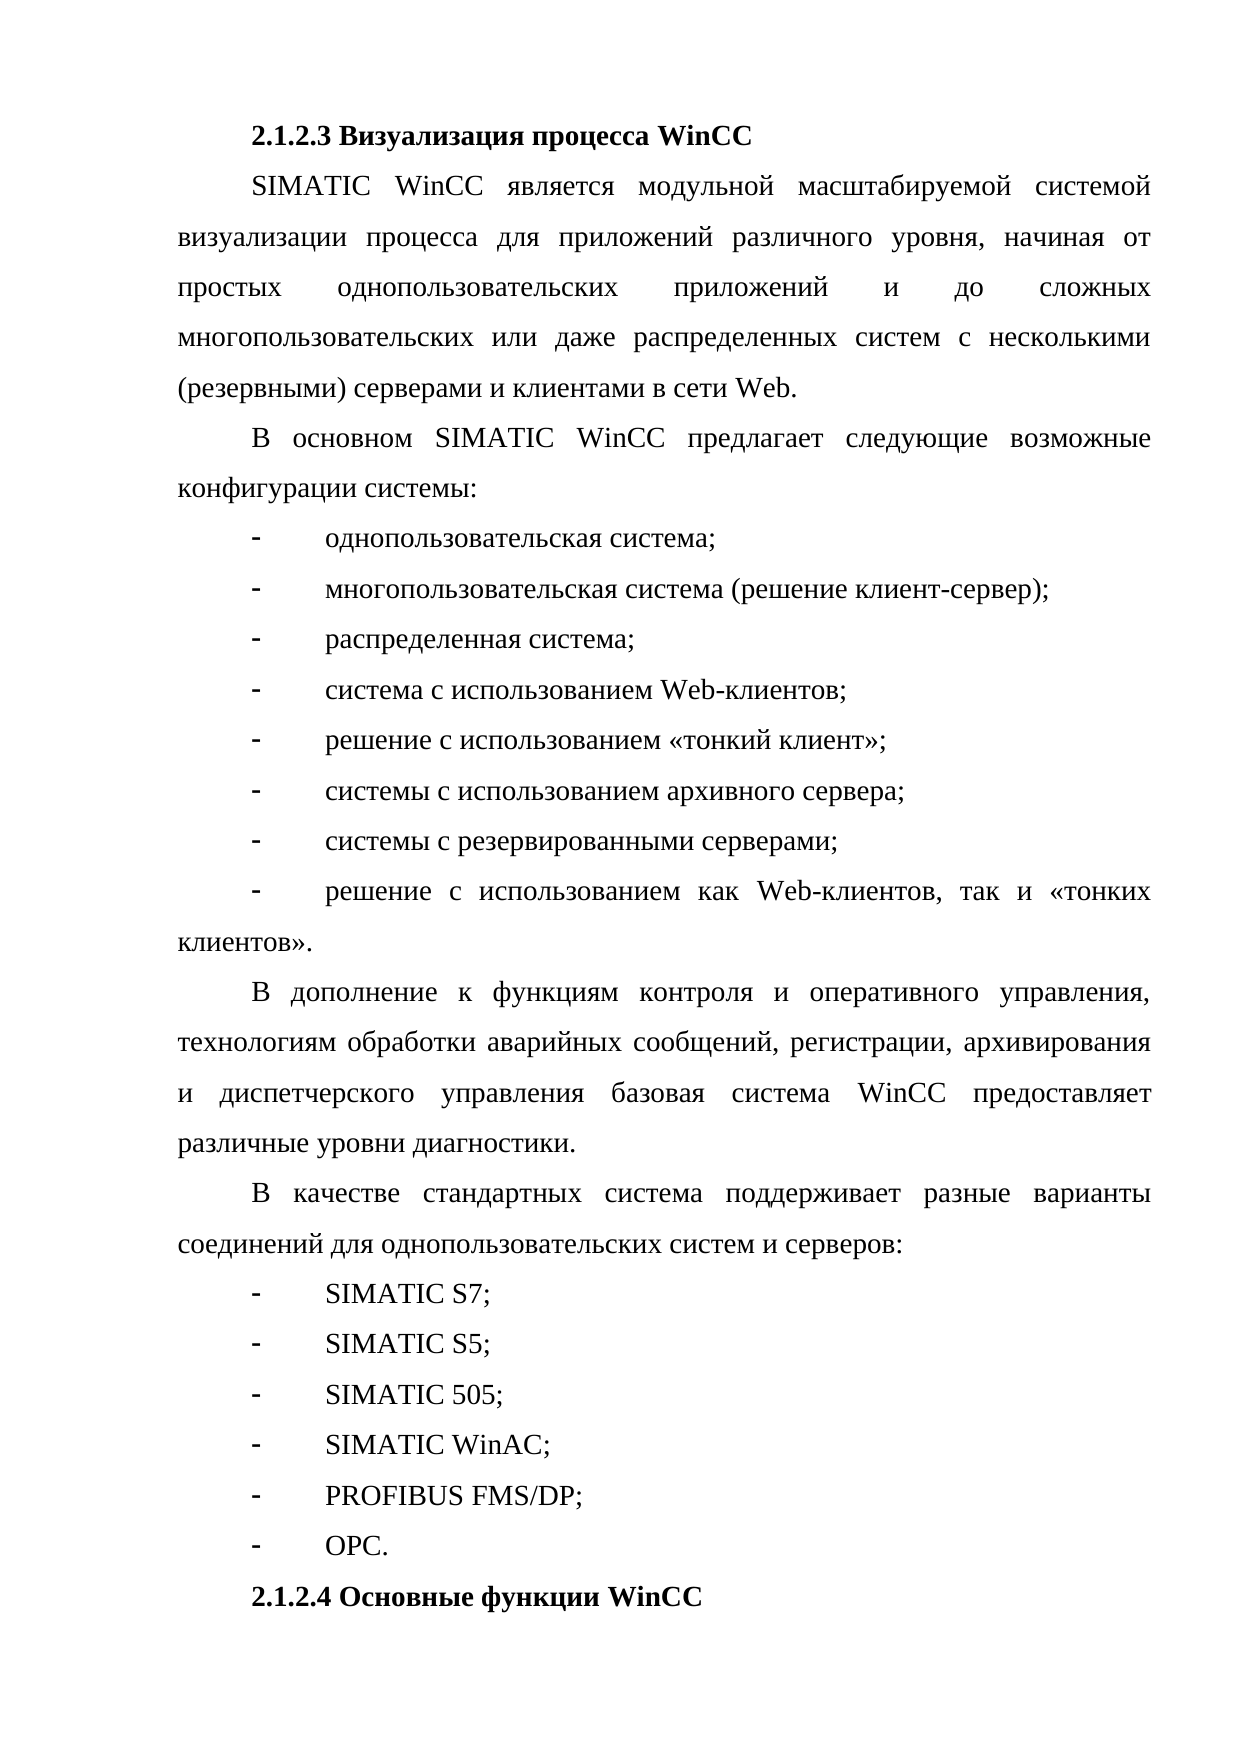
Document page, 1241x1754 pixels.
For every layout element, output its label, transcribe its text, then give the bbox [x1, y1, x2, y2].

list PROFIBUS FMS/DP; [177, 1478, 1152, 1511]
list многопользовательская система (решение клиент-сервер); [177, 571, 1152, 605]
list решение с использованием «тонкий клиент»; [177, 722, 1152, 756]
list OPC. [177, 1528, 1152, 1562]
list система с использованием Web-клиентов; [177, 672, 1152, 706]
list системы с резервированными серверами; [177, 823, 1152, 857]
text SIMATIC WinCC является модульной масштабируемой системой визуализации процесса для приложений различного уровня, начиная от простых однопользовательских приложений и до сложных многопользовательских или даже распределенных систем с несколькими (резервными) серверами и клиентами в сети Web. [177, 168, 1152, 403]
list однопользовательская система; [177, 521, 1152, 554]
list SIMATIC S5; [177, 1327, 1152, 1360]
list SIMATIC 505; [177, 1377, 1152, 1411]
list распределенная система; [177, 621, 1152, 655]
text В качестве стандартных система поддерживает разные варианты соединений для однопользовательских систем и серверов: [177, 1176, 1152, 1259]
text В дополнение к функциям контроля и оперативного управления, технологиям обработки аварийных сообщений, регистрации, архивирования и диспетчерского управления базовая система WinCC предоставляет различные уровни диагностики. [177, 974, 1152, 1159]
list решение с использованием как Web-клиентов, так и «тонких клиентов». [177, 873, 1152, 957]
list SIMATIC WinAC; [177, 1427, 1152, 1461]
list SIMATIC S7; [177, 1276, 1152, 1310]
text В основном SIMATIC WinCC предлагает следующие возможные конфигурации системы: [177, 420, 1152, 504]
text 2.1.2.3 Визуализация процесса WinCC [177, 118, 1152, 152]
text 2.1.2.4 Основные функции WinCC [177, 1579, 1152, 1612]
list системы с использованием архивного сервера; [177, 773, 1152, 806]
